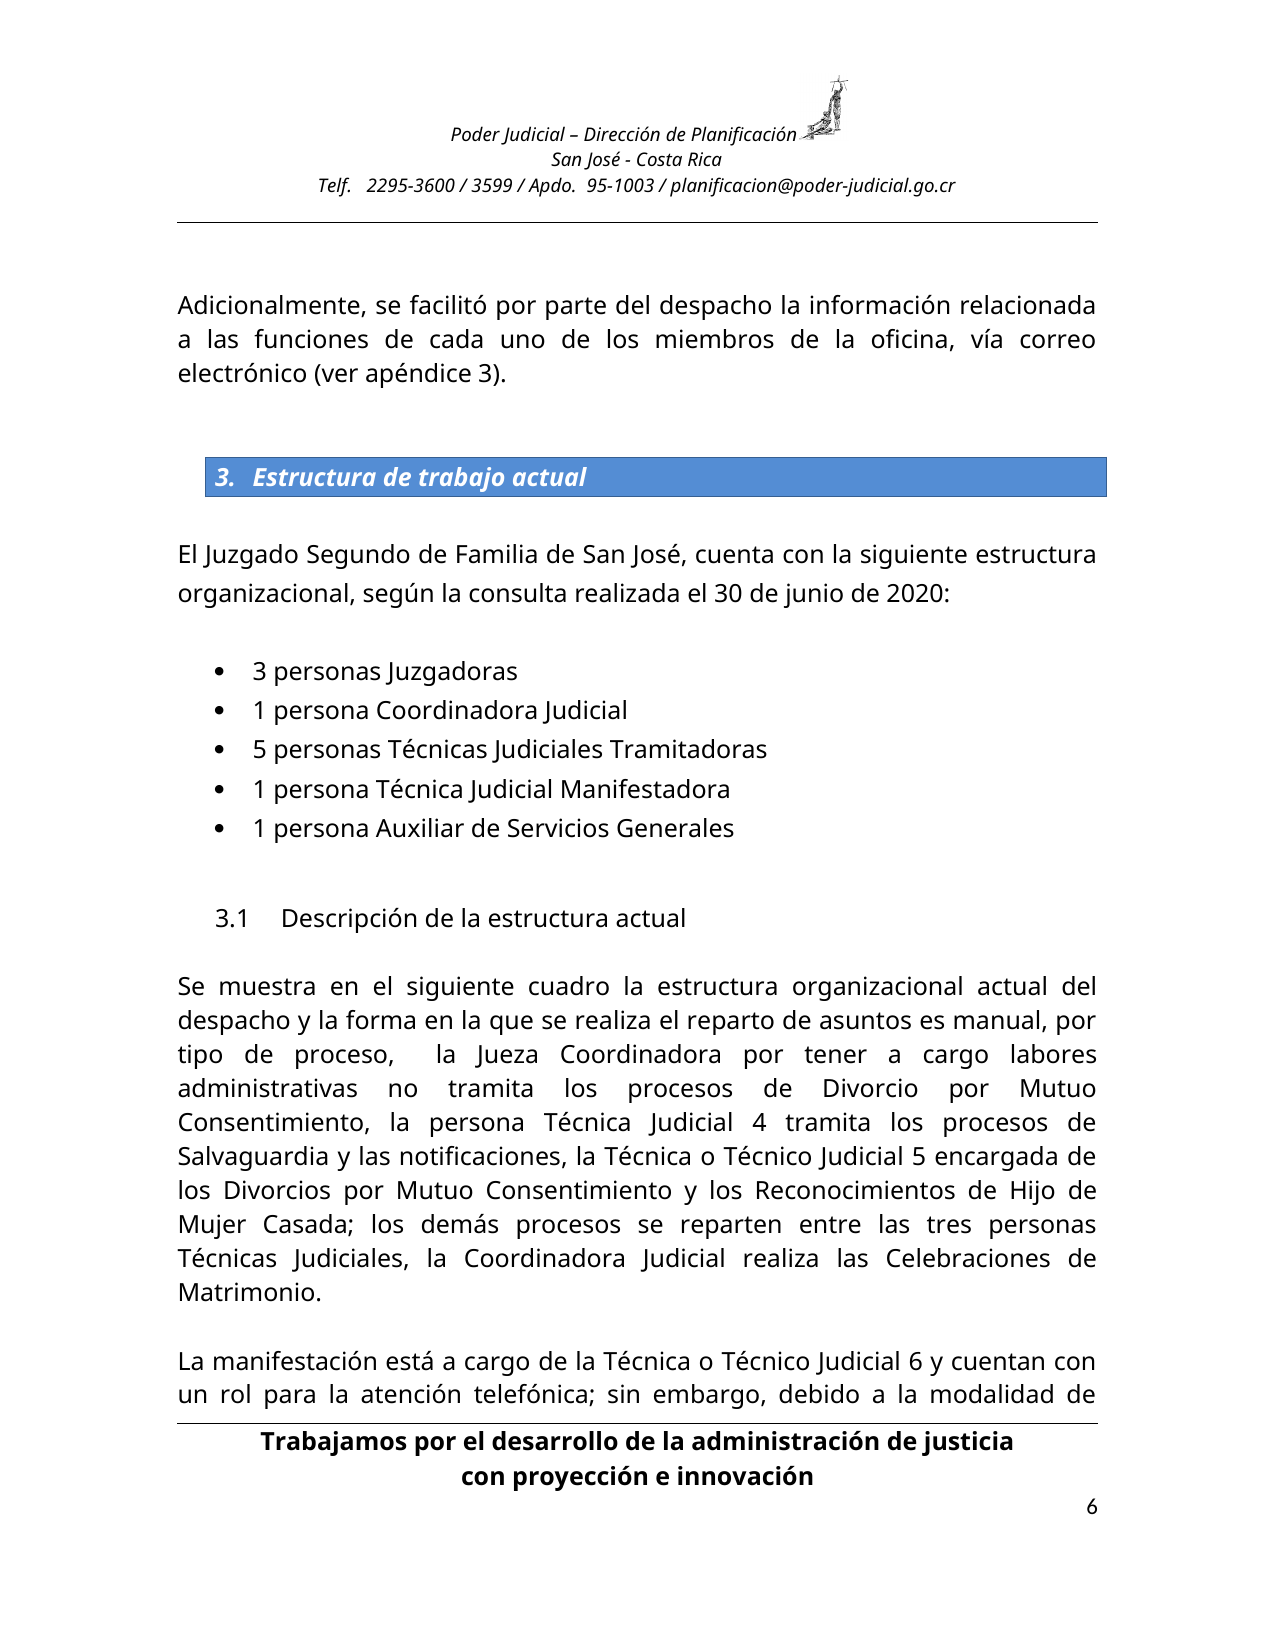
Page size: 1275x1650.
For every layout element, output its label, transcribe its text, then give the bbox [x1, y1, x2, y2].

list 5 personas Técnicas Judiciales Tramitadoras [215, 732, 1098, 766]
subtitle Estructura de trabajo actual [206, 458, 1106, 496]
text El Juzgado Segundo de Familia de San José, cuenta con la siguiente estructura organizacional, según la consulta realizada el 30 de junio de 2020: [177, 536, 1098, 609]
list 1 persona Auxiliar de Servicios Generales [215, 811, 1098, 844]
list 1 persona Coordinadora Judicial [215, 693, 1098, 727]
text Se muestra en el siguiente cuadro la estructura organizacional actual del despacho y la forma en la que se realiza el reparto de asuntos es manual, por tipo de proceso, la Jueza Coordinadora por tener a cargo labores administrativas no tramita los procesos de Divorcio por Mutuo Consentimiento, la persona Técnica Judicial 4 tramita los procesos de Salvaguardia y las notificaciones, la Técnica o Técnico Judicial 5 encargada de los Divorcios por Mutuo Consentimiento y los Reconocimientos de Hijo de Mujer Casada; los demás procesos se reparten entre las tres personas Técnicas Judiciales, la Coordinadora Judicial realiza las Celebraciones de Matrimonio. [177, 968, 1098, 1309]
list Descripción de la estructura actual [215, 901, 1098, 935]
picture [797, 73, 849, 141]
list 1 persona Técnica Judicial Manifestadora [215, 771, 1098, 805]
list Adicionalmente, se facilitó por parte del despacho la información relacionada a las funciones de cada uno de los miembros de la oficina, vía correo electrónico (ver apéndice 3). [177, 287, 1098, 389]
list 3 personas Juzgadoras [215, 654, 1098, 688]
